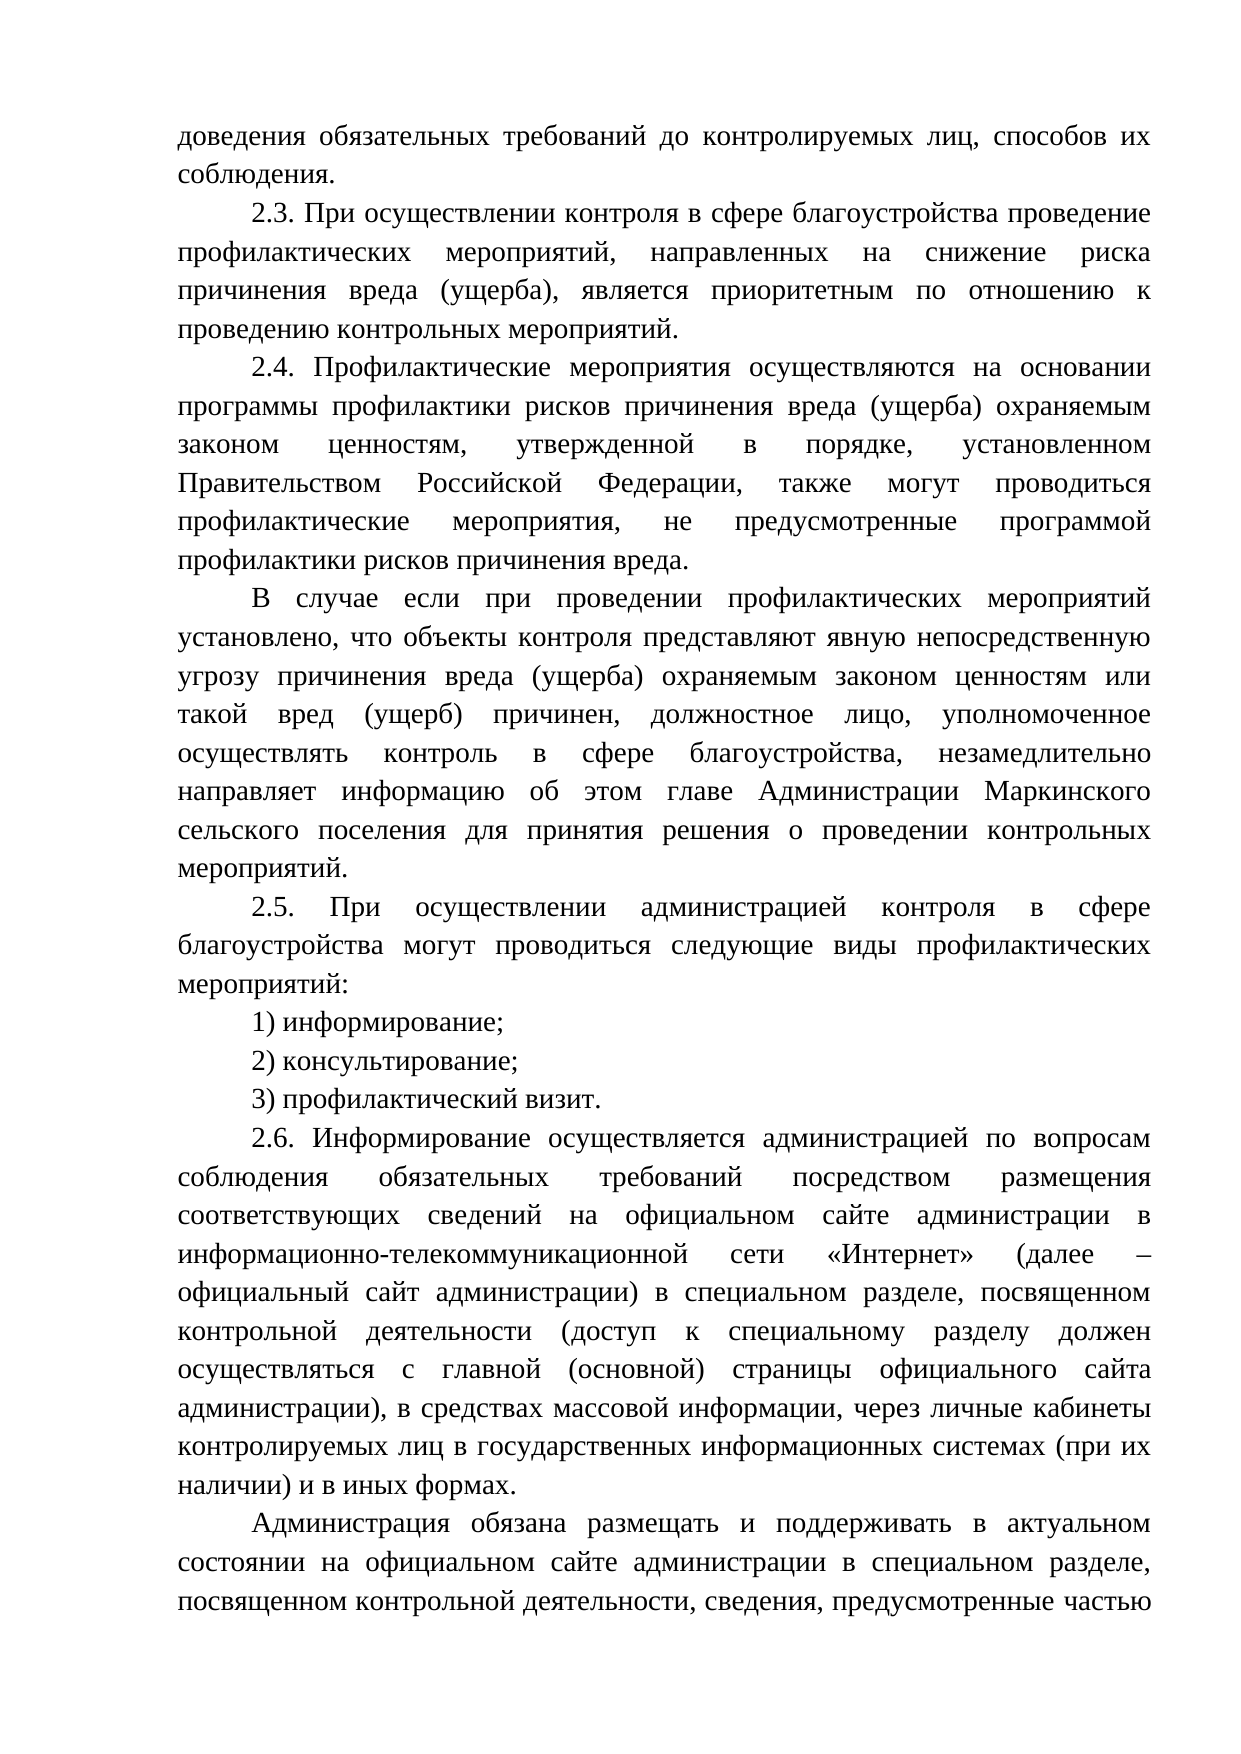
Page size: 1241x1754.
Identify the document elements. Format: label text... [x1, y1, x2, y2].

text 2.6. Информирование осуществляется администрацией по вопросам соблюдения обязательных требований посредством размещения соответствующих сведений на официальном сайте администрации в информационно-телекоммуникационной сети «Интернет» (далее – официальный сайт администрации) в специальном разделе, посвященном контрольной деятельности (доступ к специальному разделу должен осуществляться с главной (основной) страницы официального сайта администрации), в средствах массовой информации, через личные кабинеты контролируемых лиц в государственных информационных системах (при их наличии) и в иных формах. [177, 1120, 1152, 1429]
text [177, 1506, 1152, 1616]
text 2.4. Профилактические мероприятия осуществляются на основании программы профилактики рисков причинения вреда (ущерба) охраняемым законом ценностям, утвержденной в порядке, установленном Правительством Российской Федерации, также могут проводиться профилактические мероприятия, не предусмотренные программой профилактики рисков причинения вреда. [177, 349, 1152, 576]
text 2.6. Информирование осуществляется администрацией по вопросам соблюдения обязательных требований посредством размещения соответствующих сведений на официальном сайте администрации в информационно-телекоммуникационной сети «Интернет» (далее – официальный сайт администрации) в специальном разделе, посвященном контрольной деятельности (доступ к специальному разделу должен осуществляться с главной (основной) страницы официального сайта администрации), в средствах массовой информации, через личные кабинеты контролируемых лиц в государственных информационных системах (при их наличии) и в иных формах. [177, 1462, 1152, 1501]
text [177, 118, 1152, 190]
text 2.5. При осуществлении администрацией контроля в сфере благоустройства могут проводиться следующие виды профилактических мероприятий: [177, 889, 1152, 999]
text 3) профилактический визит. [177, 1082, 1152, 1115]
text 2) консультирование; [177, 1043, 1152, 1077]
text 1) информирование; [177, 1004, 1152, 1038]
text В случае если при проведении профилактических мероприятий установлено, что объекты контроля представляют явную непосредственную угрозу причинения вреда (ущерба) охраняемым законом ценностям или такой вред (ущерб) причинен, должностное лицо, уполномоченное осуществлять контроль в сфере благоустройства, незамедлительно направляет информацию об этом главе Администрации Маркинского сельского поселения для принятия решения о проведении контрольных мероприятий. [177, 581, 1152, 884]
text 2.3. При осуществлении контроля в сфере благоустройства проведение профилактических мероприятий, направленных на снижение риска причинения вреда (ущерба), является приоритетным по отношению к проведению контрольных мероприятий. [177, 195, 1152, 344]
